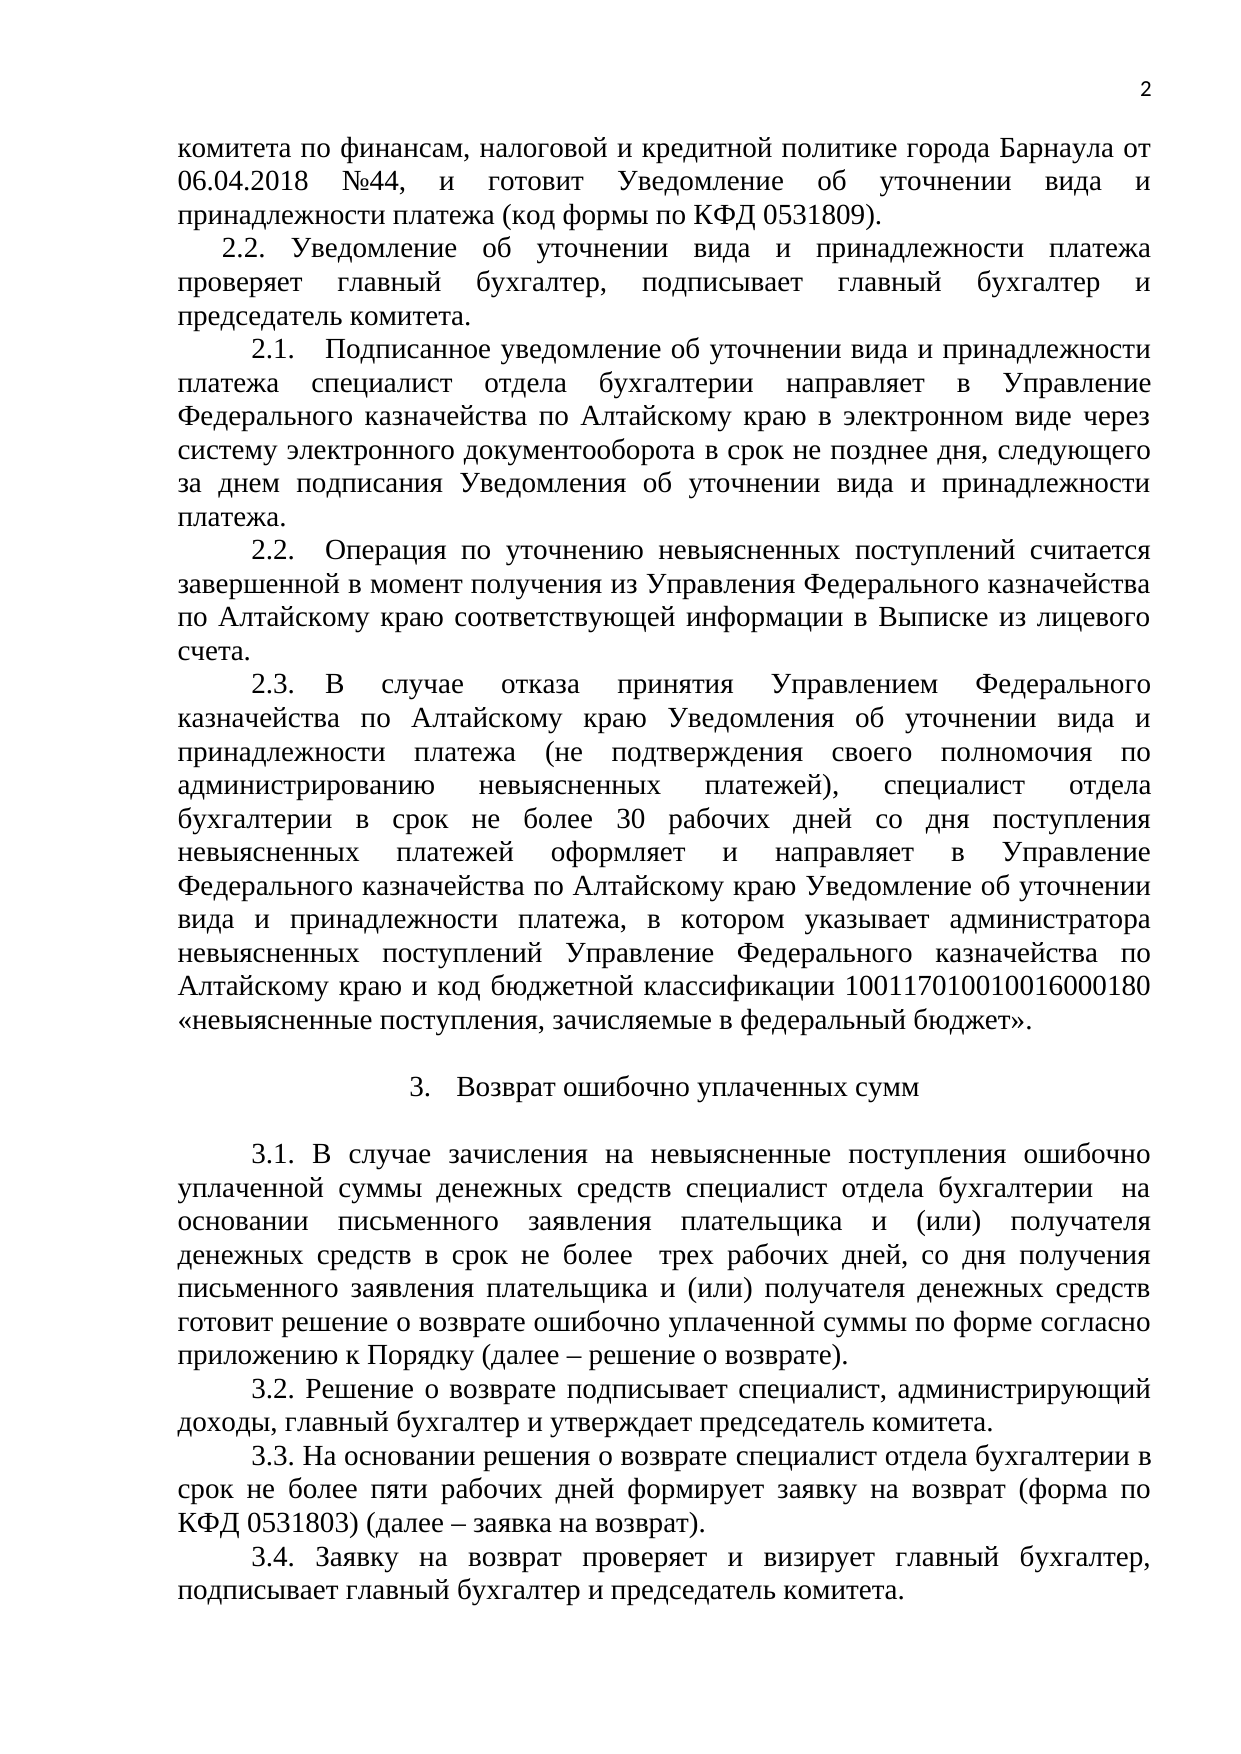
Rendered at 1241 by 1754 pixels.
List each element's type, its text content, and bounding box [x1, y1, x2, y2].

list Операция по уточнению невыясненных поступлений считается завершенной в момент получения из Управления Федерального казначейства по Алтайскому краю соответствующей информации в Выписке из лицевого счета. [177, 532, 1152, 667]
list Подписанное уведомление об уточнении вида и принадлежности платежа специалист отдела бухгалтерии направляет в Управление Федерального казначейства по Алтайскому краю в электронном виде через систему электронного документооборота в срок не позднее дня, следующего за днем подписания Уведомления об уточнении вида и принадлежности платежа. [177, 331, 1152, 532]
text 3.3. На основании решения о возврате специалист отдела бухгалтерии в срок не более пяти рабочих дней формирует заявку на возврат (форма по КФД 0531803) (далее – заявка на возврат). [177, 1438, 1152, 1539]
text 3.1. В случае зачисления на невыясненные поступления ошибочно уплаченной суммы денежных средств специалист отдела бухгалтерии на основании письменного заявления плательщика и (или) получателя денежных средств в срок не более трех рабочих дней, со дня получения письменного заявления плательщика и (или) получателя денежных средств готовит решение о возврате ошибочно уплаченной суммы по форме согласно приложению к Порядку (далее – решение о возврате). [177, 1136, 1152, 1371]
text 2.2. Уведомление об уточнении вида и принадлежности платежа проверяет главный бухгалтер, подписывает главный бухгалтер и председатель комитета. [177, 231, 1152, 331]
text 3.2. Решение о возврате подписывает специалист, администрирующий доходы, главный бухгалтер и утверждает председатель комитета. [177, 1371, 1152, 1438]
text 3.4. Заявку на возврат проверяет и визирует главный бухгалтер, подписывает главный бухгалтер и председатель комитета. [177, 1539, 1152, 1606]
list Возврат ошибочно уплаченных сумм [177, 1069, 1152, 1103]
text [177, 130, 1152, 231]
list В случае отказа принятия Управлением Федерального казначейства по Алтайскому краю Уведомления об уточнении вида и принадлежности платежа (не подтверждения своего полномочия по администрированию невыясненных платежей), специалист отдела бухгалтерии в срок не более 30 рабочих дней со дня поступления невыясненных платежей оформляет и направляет в Управление Федерального казначейства по Алтайскому краю Уведомление об уточнении вида и принадлежности платежа, в котором указывает администратора невыясненных поступлений Управление Федерального казначейства по Алтайскому краю и код бюджетной классификации 100117010010016000180 «невыясненные поступления, зачисляемые в федеральный бюджет». [177, 667, 1152, 1036]
